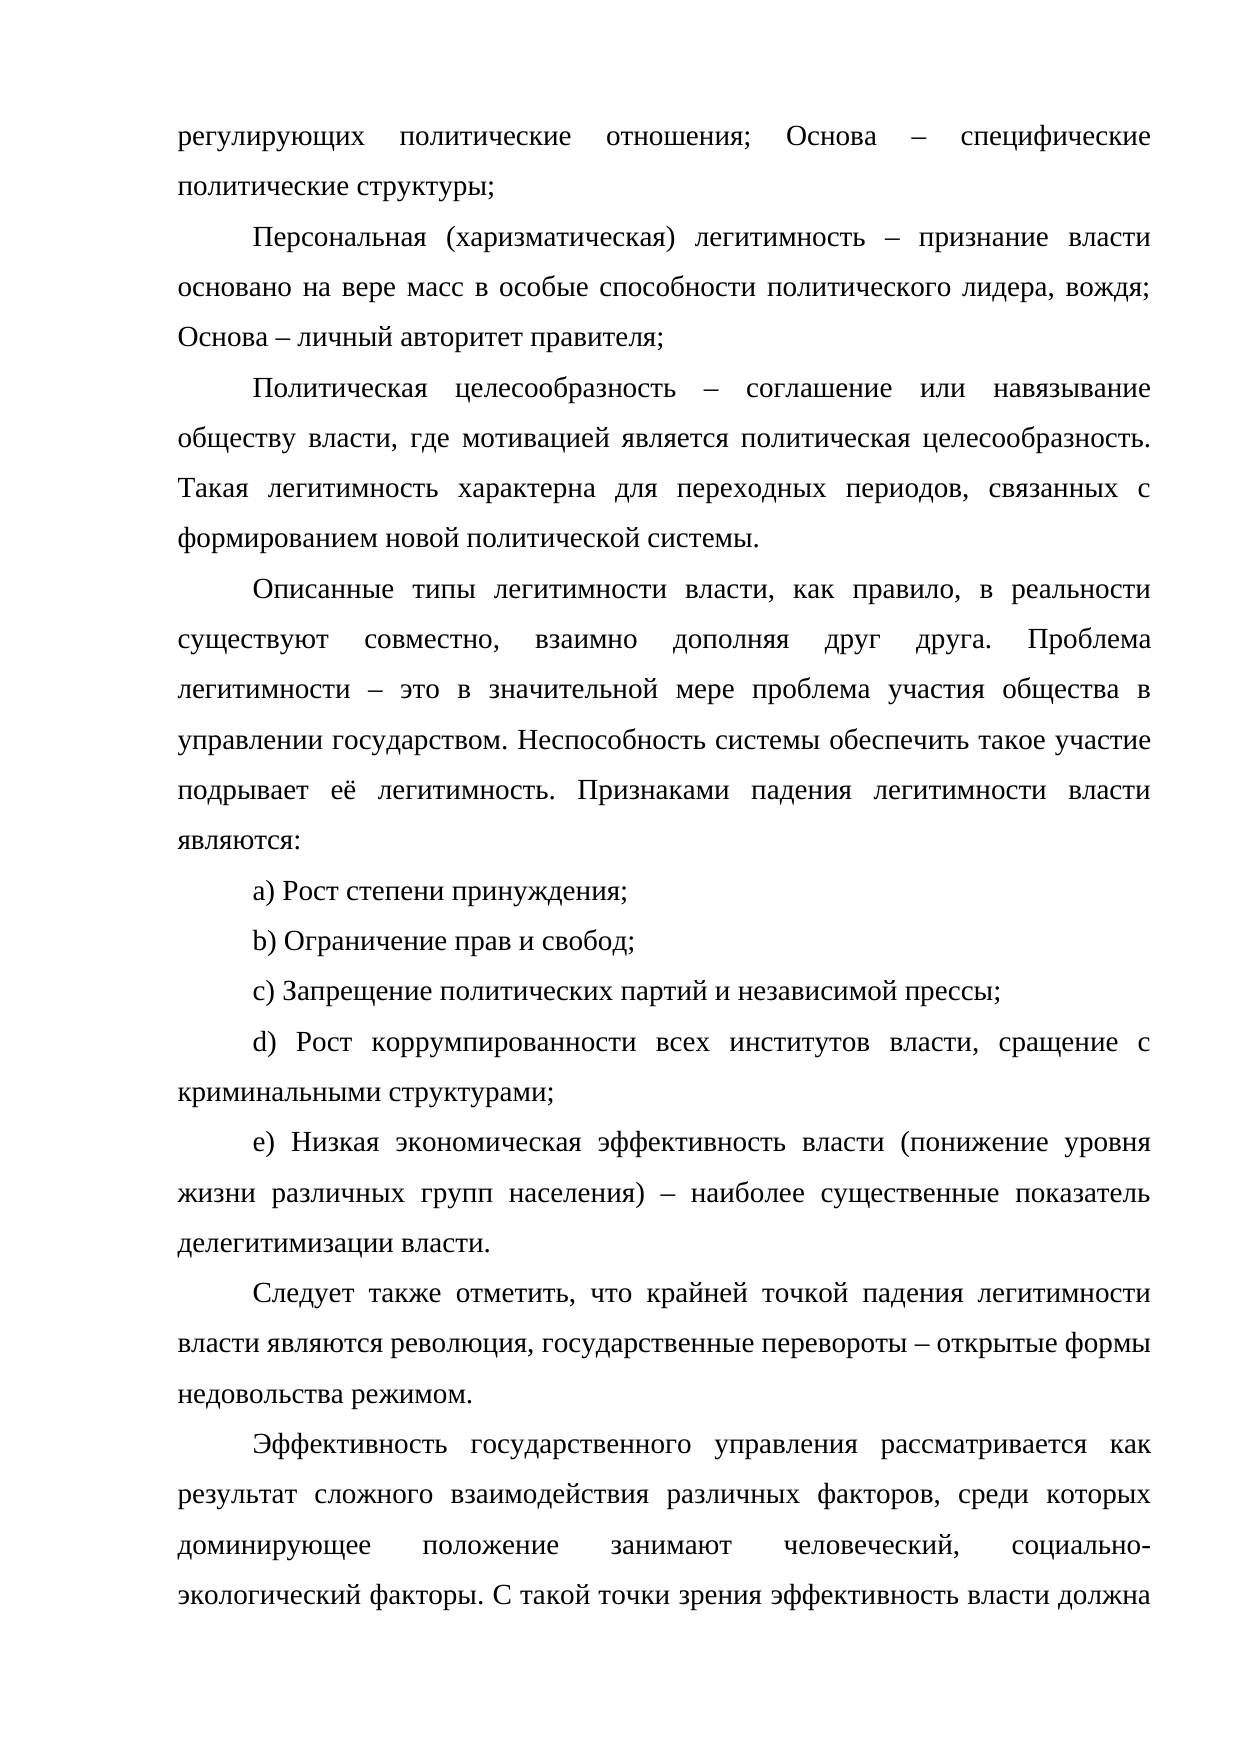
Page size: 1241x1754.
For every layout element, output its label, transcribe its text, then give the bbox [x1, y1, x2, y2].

text d) Рост коррумпированности всех институтов власти, сращение с криминальными структурами; [177, 1024, 1152, 1108]
text Следует также отметить, что крайней точкой падения легитимности власти являются революция, государственные перевороты – открытые формы недовольства режимом. [177, 1275, 1152, 1409]
text Описанные типы легитимности власти, как правило, в реальности существуют совместно, взаимно дополняя друг друга. Проблема легитимности – это в значительной мере проблема участия общества в управлении государством. Неспособность системы обеспечить такое участие подрывает её легитимность. Признаками падения легитимности власти являются: [177, 571, 1152, 856]
text Политическая целесообразность – соглашение или навязывание обществу власти, где мотивацией является политическая целесообразность. Такая легитимность характерна для переходных периодов, связанных с формированием новой политической системы. [177, 370, 1152, 554]
text Персональная (харизматическая) легитимность – признание власти основано на вере масс в особые способности политического лидера, вождя; Основа – личный авторитет правителя; [177, 219, 1152, 353]
text a) Рост степени принуждения; [177, 873, 1152, 906]
text c) Запрещение политических партий и независимой прессы; [177, 973, 1152, 1007]
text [177, 118, 1152, 202]
text b) Ограничение прав и свобод; [177, 923, 1152, 957]
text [177, 1426, 1152, 1611]
text e) Низкая экономическая эффективность власти (понижение уровня жизни различных групп населения) – наиболее существенные показатель делегитимизации власти. [177, 1124, 1152, 1258]
